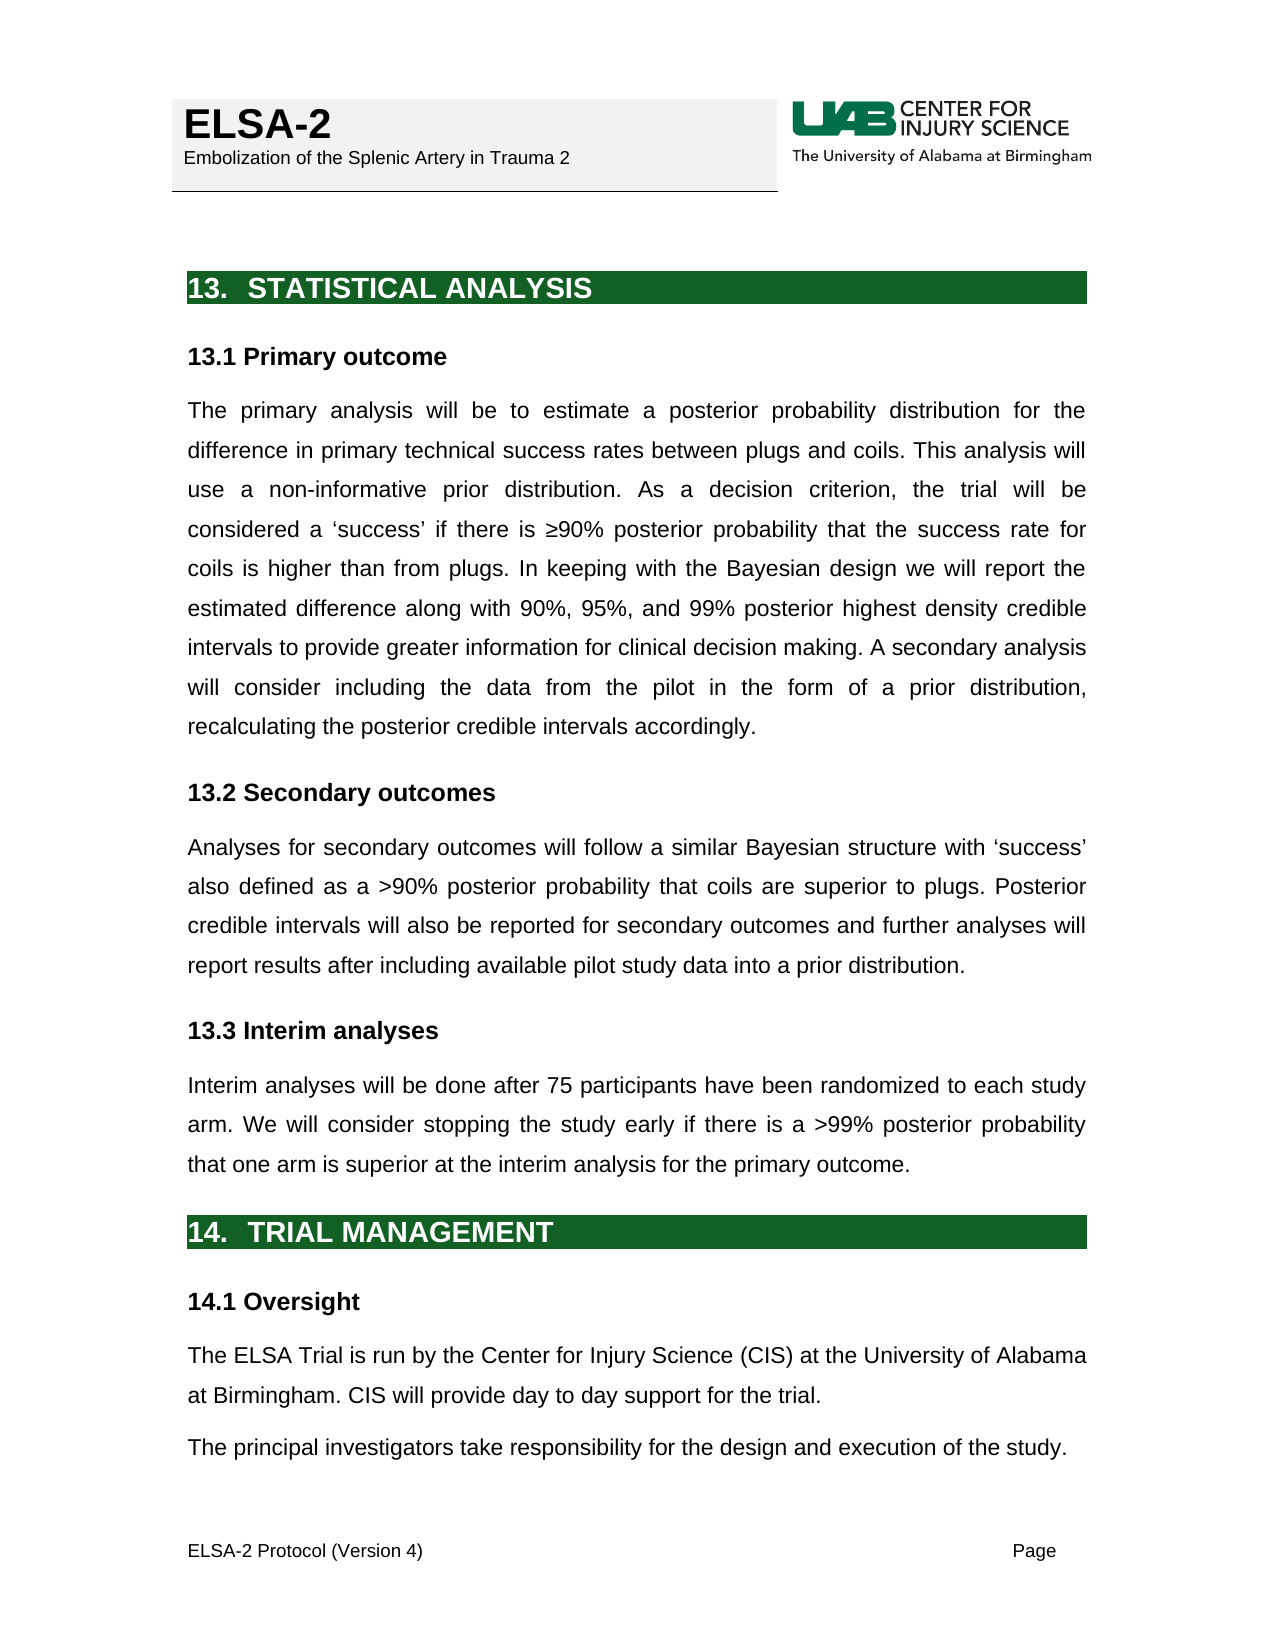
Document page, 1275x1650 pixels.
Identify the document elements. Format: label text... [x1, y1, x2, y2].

subtitle Primary outcome [187, 342, 1087, 371]
subtitle Oversight [187, 1286, 1087, 1315]
text The primary analysis will be to estimate a posterior probability distribution for the difference in primary technical success rates between plugs and coils. This analysis will use a non-informative prior distribution. As a decision criterion, the trial will be considered a ‘success’ if there is ≥90% posterior probability that the success rate for coils is higher than from plugs. In keeping with the Bayesian design we will report the estimated difference along with 90%, 95%, and 99% posterior highest density credible intervals to provide greater information for clinical decision making. A secondary analysis will consider including the data from the pilot in the form of a prior distribution, recalculating the posterior credible intervals accordingly. [187, 397, 1087, 740]
subtitle Interim analyses [187, 1016, 1087, 1045]
text The ELSA Trial is run by the Center for Injury Science (CIS) at the University of Alabama at Birmingham. CIS will provide day to day support for the trial. [187, 1342, 1087, 1408]
subtitle Trial management [187, 1215, 1087, 1249]
text Analyses for secondary outcomes will follow a similar Bayesian structure with ‘success’ also defined as a >90% posterior probability that coils are superior to plugs. Posterior credible intervals will also be reported for secondary outcomes and further analyses will report results after including available pilot study data into a prior distribution. [187, 833, 1087, 978]
text Interim analyses will be done after 75 participants have been randomized to each study arm. We will consider stopping the study early if there is a >99% posterior probability that one arm is superior at the interim analysis for the primary outcome. [187, 1072, 1087, 1177]
picture [792, 98, 1092, 165]
subtitle Statistical Analysis [187, 271, 1087, 304]
text The principal investigators take responsibility for the design and execution of the study. [187, 1433, 1087, 1460]
subtitle Secondary outcomes [187, 778, 1087, 807]
